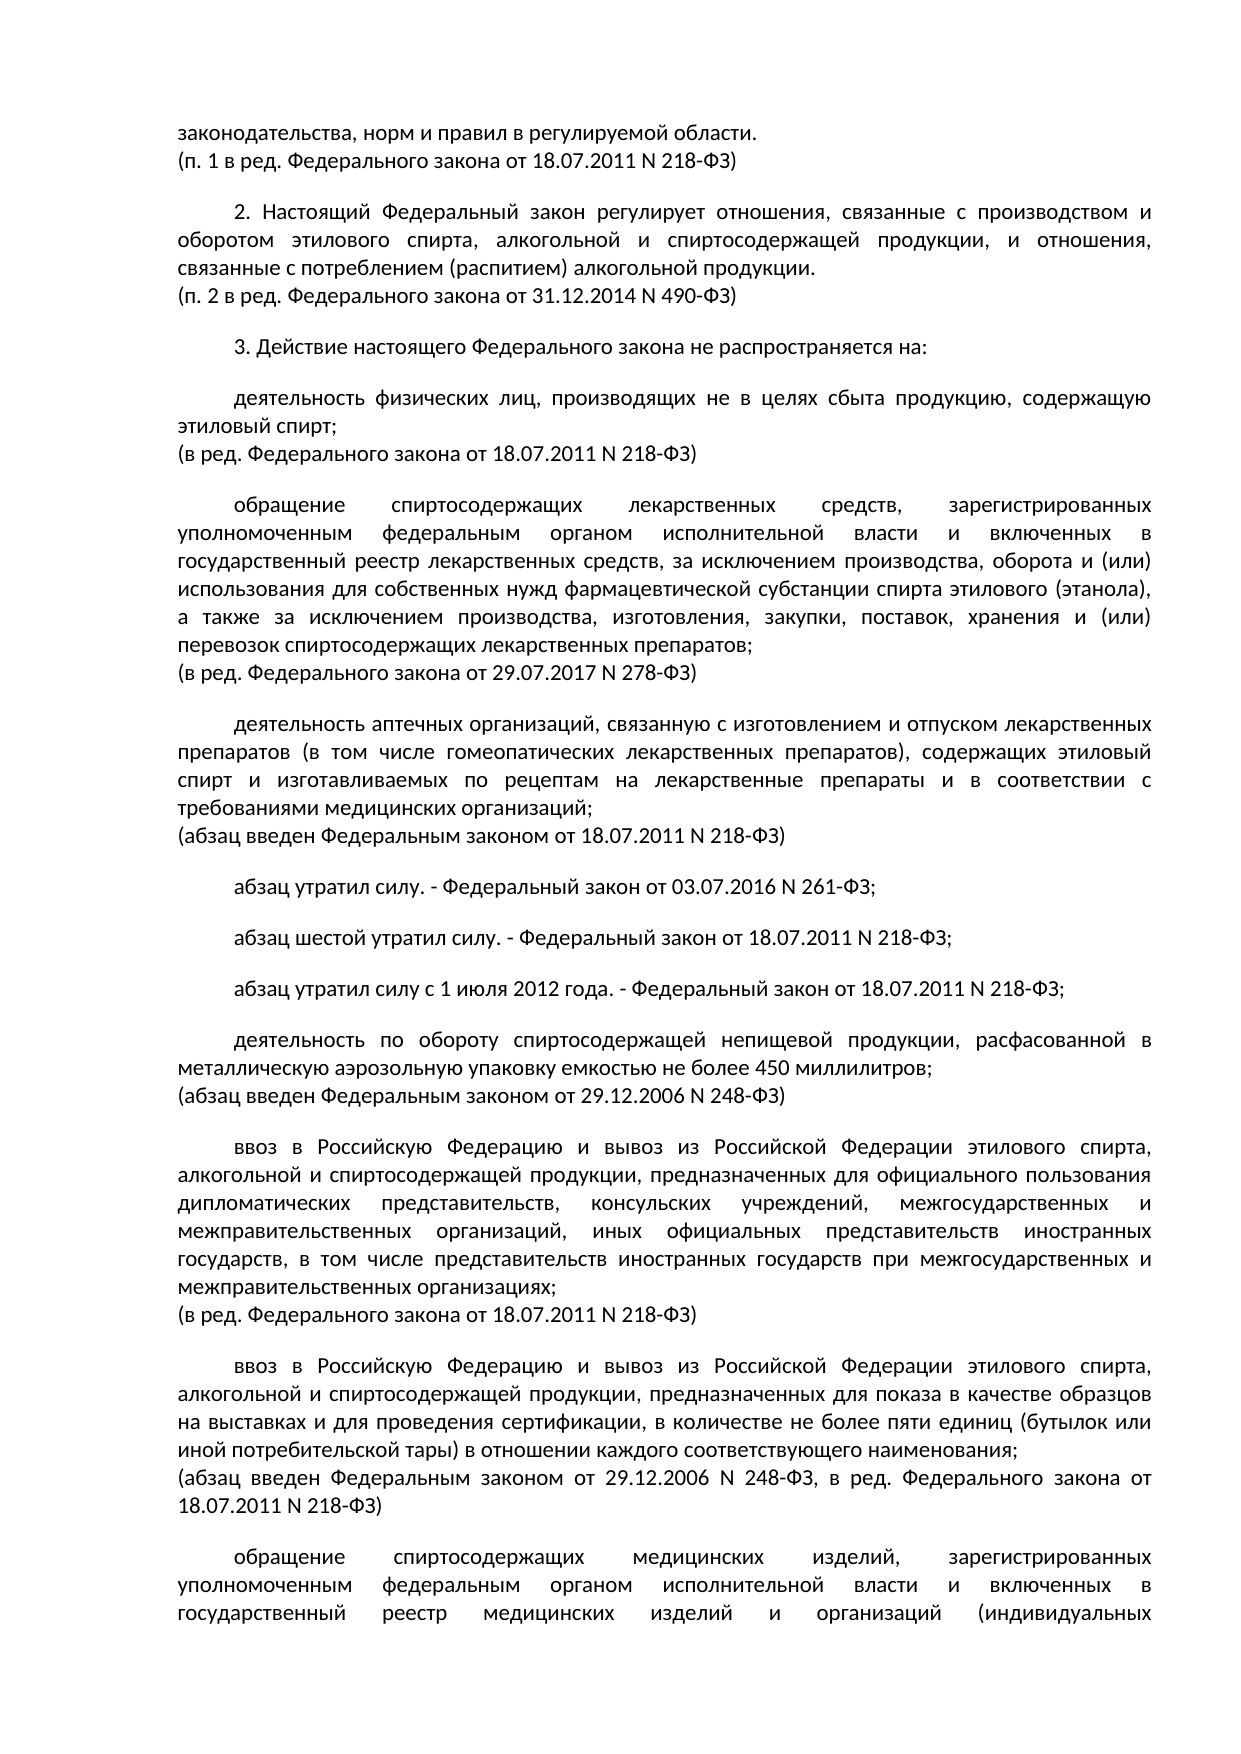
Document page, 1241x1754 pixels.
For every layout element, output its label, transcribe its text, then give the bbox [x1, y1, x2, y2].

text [177, 118, 1152, 146]
text ввоз в Российскую Федерацию и вывоз из Российской Федерации этилового спирта, алкогольной и спиртосодержащей продукции, предназначенных для показа в качестве образцов на выставках и для проведения сертификации, в количестве не более пяти единиц (бутылок или иной потребительской тары) в отношении каждого соответствующего наименования; [177, 1351, 1152, 1463]
text (п. 1 в ред. Федерального закона от 18.07.2011 N 218-ФЗ) [177, 146, 1152, 174]
text абзац утратил силу. - Федеральный закон от 03.07.2016 N 261-ФЗ; [177, 872, 1152, 900]
text деятельность по обороту спиртосодержащей непищевой продукции, расфасованной в металлическую аэрозольную упаковку емкостью не более 450 миллилитров; [177, 1025, 1152, 1081]
text (в ред. Федерального закона от 18.07.2011 N 218-ФЗ) [177, 1300, 1152, 1328]
text (в ред. Федерального закона от 18.07.2011 N 218-ФЗ) [177, 439, 1152, 467]
text абзац утратил силу с 1 июля 2012 года. - Федеральный закон от 18.07.2011 N 218-ФЗ; [177, 974, 1152, 1002]
text (абзац введен Федеральным законом от 29.12.2006 N 248-ФЗ, в ред. Федерального закона от 18.07.2011 N 218-ФЗ) [177, 1463, 1152, 1519]
text (абзац введен Федеральным законом от 29.12.2006 N 248-ФЗ) [177, 1081, 1152, 1109]
text 2. Настоящий Федеральный закон регулирует отношения, связанные с производством и оборотом этилового спирта, алкогольной и спиртосодержащей продукции, и отношения, связанные с потреблением (распитием) алкогольной продукции. [177, 197, 1152, 281]
text (п. 2 в ред. Федерального закона от 31.12.2014 N 490-ФЗ) [177, 281, 1152, 309]
text обращение спиртосодержащих лекарственных средств, зарегистрированных уполномоченным федеральным органом исполнительной власти и включенных в государственный реестр лекарственных средств, за исключением производства, оборота и (или) использования для собственных нужд фармацевтической субстанции спирта этилового (этанола), а также за исключением производства, изготовления, закупки, поставок, хранения и (или) перевозок спиртосодержащих лекарственных препаратов; [177, 490, 1152, 658]
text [177, 1542, 1152, 1626]
text (в ред. Федерального закона от 29.07.2017 N 278-ФЗ) [177, 658, 1152, 686]
text абзац шестой утратил силу. - Федеральный закон от 18.07.2011 N 218-ФЗ; [177, 923, 1152, 951]
text (абзац введен Федеральным законом от 18.07.2011 N 218-ФЗ) [177, 821, 1152, 849]
text ввоз в Российскую Федерацию и вывоз из Российской Федерации этилового спирта, алкогольной и спиртосодержащей продукции, предназначенных для официального пользования дипломатических представительств, консульских учреждений, межгосударственных и межправительственных организаций, иных официальных представительств иностранных государств, в том числе представительств иностранных государств при межгосударственных и межправительственных организациях; [177, 1132, 1152, 1300]
text 3. Действие настоящего Федерального закона не распространяется на: [177, 332, 1152, 360]
text деятельность аптечных организаций, связанную с изготовлением и отпуском лекарственных препаратов (в том числе гомеопатических лекарственных препаратов), содержащих этиловый спирт и изготавливаемых по рецептам на лекарственные препараты и в соответствии с требованиями медицинских организаций; [177, 709, 1152, 821]
text деятельность физических лиц, производящих не в целях сбыта продукцию, содержащую этиловый спирт; [177, 383, 1152, 439]
